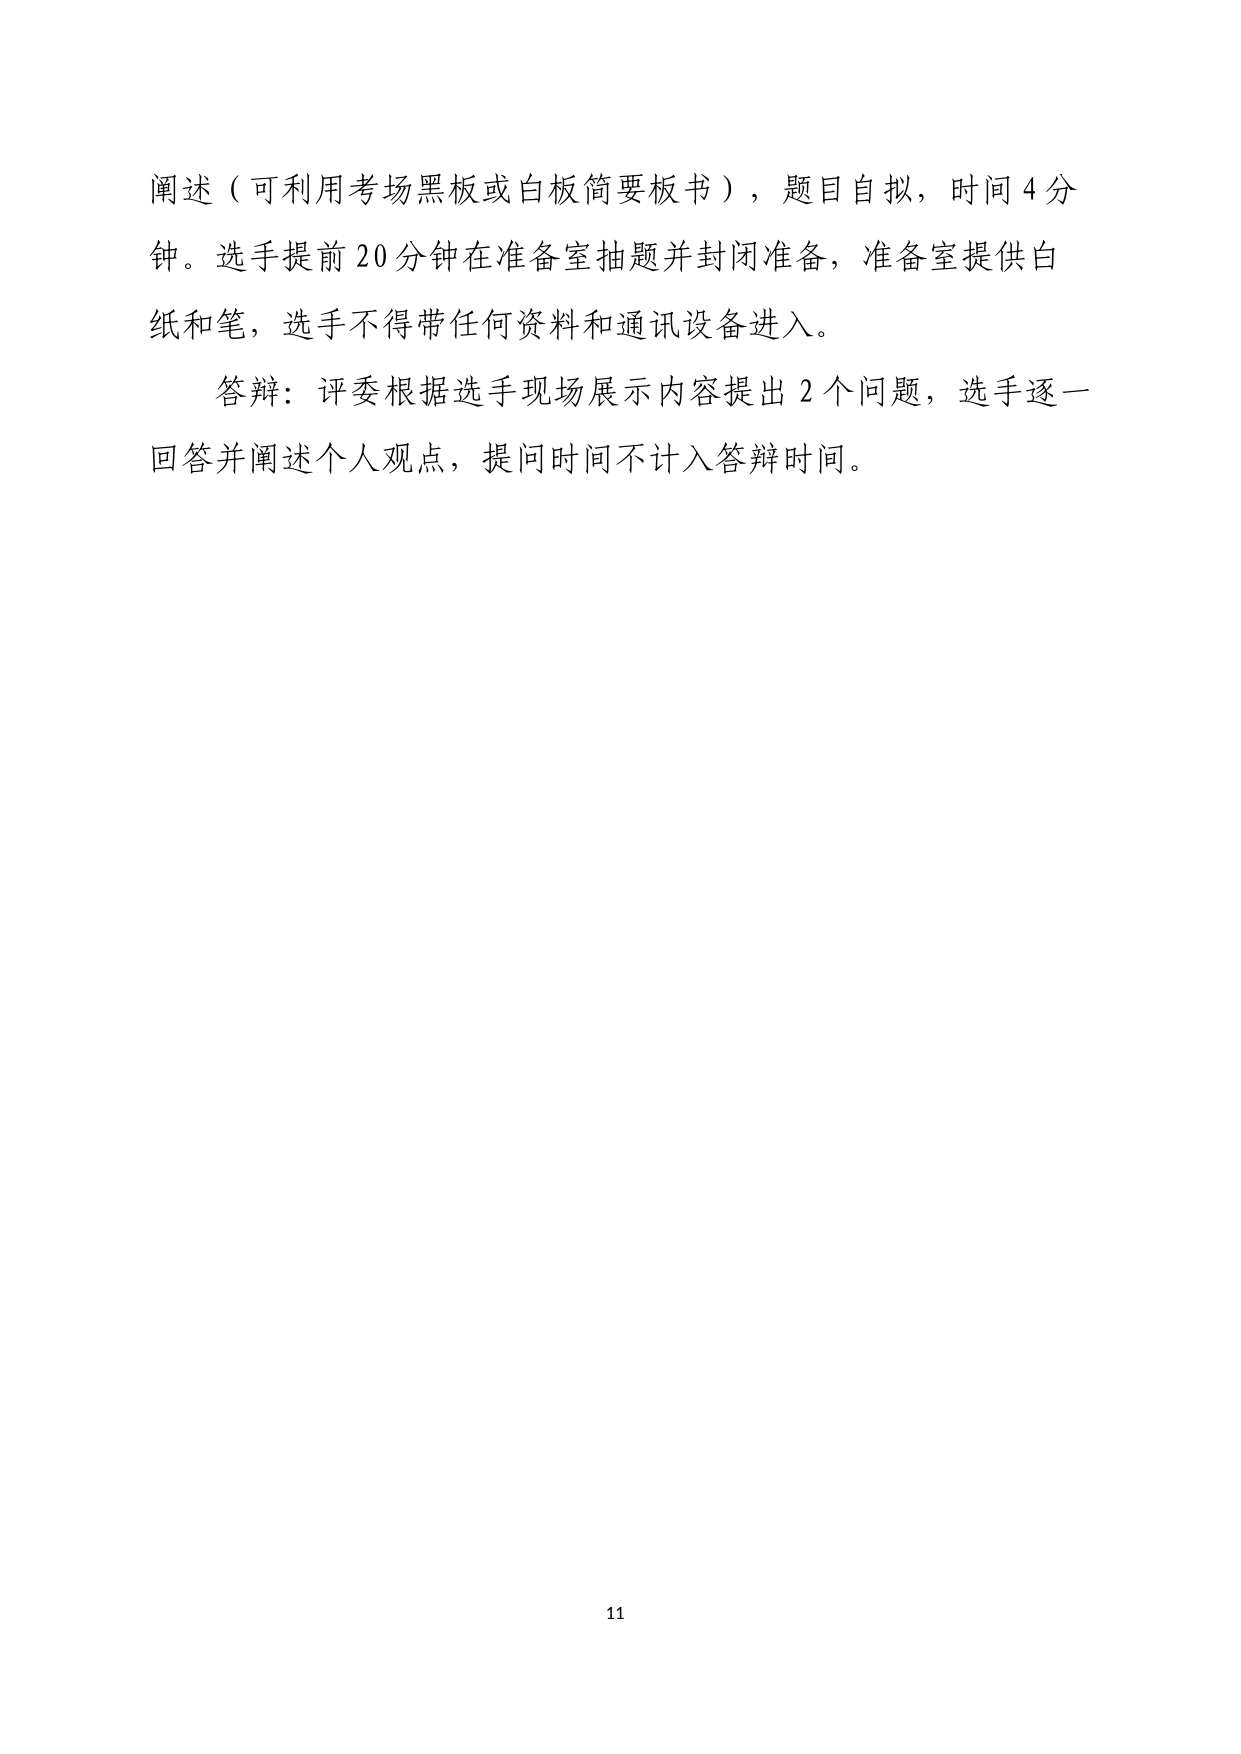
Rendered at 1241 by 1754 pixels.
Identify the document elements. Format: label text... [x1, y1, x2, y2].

text 答辩：评委根据选手现场展示内容提出2个问题，选手逐一回答并阐述个人观点，提问时间不计入答辩时间。 [148, 355, 1093, 490]
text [148, 153, 1093, 355]
